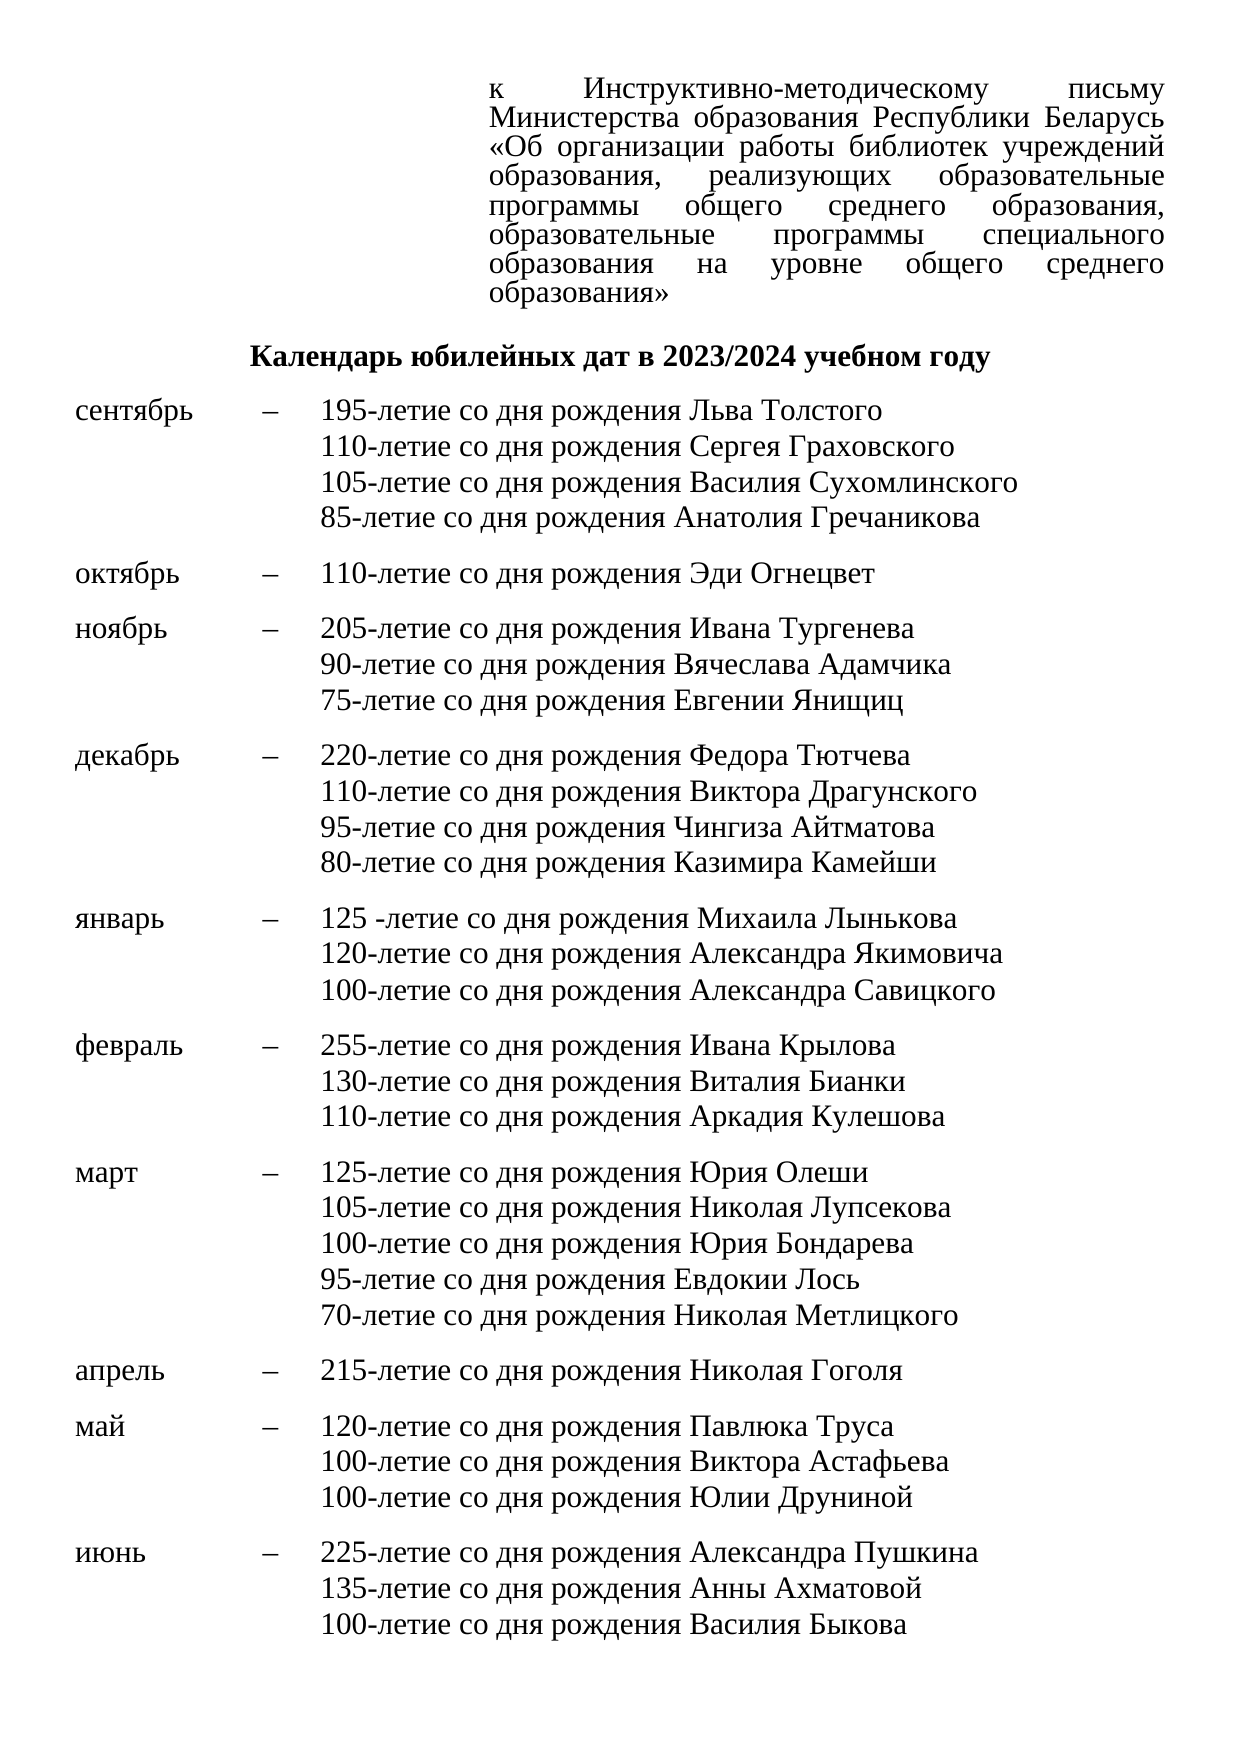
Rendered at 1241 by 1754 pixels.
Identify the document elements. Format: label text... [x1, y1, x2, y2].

table_cell 215-летие со дня рождения Николая Гоголя [309, 1352, 1154, 1407]
table_cell март [64, 1153, 231, 1352]
table_cell январь [64, 899, 231, 1026]
table_cell декабрь [64, 736, 231, 899]
table_cell 110-летие со дня рождения Эди Огнецвет [309, 554, 1154, 609]
table_cell 220-летие со дня рождения Федора Тютчева 110-летие со дня рождения Виктора Драгунского 95-летие со дня рождения Чингиза Айтматова 80-летие со дня рождения Казимира Камейши [309, 736, 1154, 899]
table_cell 120-летие со дня рождения Павлюка Труса 100-летие со дня рождения Виктора Астафьева 100-летие со дня рождения Юлии Друниной [309, 1407, 1154, 1534]
table_cell – [231, 736, 309, 899]
table_cell – [231, 1534, 309, 1677]
table_cell апрель [64, 1352, 231, 1407]
table_cell – [231, 1407, 309, 1534]
table_cell 225-летие со дня рождения Александра Пушкина 135-летие со дня рождения Анны Ахматовой 100-летие со дня рождения Василия Быкова [309, 1534, 1154, 1677]
table_header сентябрь [64, 391, 231, 554]
table_cell май [64, 1407, 231, 1534]
table_cell 125 -летие со дня рождения Михаила Лынькова 120-летие со дня рождения Александра Якимовича 100-летие со дня рождения Александра Савицкого [309, 899, 1154, 1026]
table_cell – [231, 554, 309, 609]
table_cell 255-летие со дня рождения Ивана Крылова 130-летие со дня рождения Виталия Бианки 110-летие со дня рождения Аркадия Кулешова [309, 1026, 1154, 1153]
text к Инструктивно-методическому письму Министерства образования Республики Беларусь «Об организации работы библиотек учреждений образования, реализующих образовательные программы общего среднего образования, образовательные программы специального образования на уровне общего среднего образования» [488, 75, 1165, 308]
table_cell октябрь [64, 554, 231, 609]
table_cell февраль [64, 1026, 231, 1153]
table_cell – [231, 1352, 309, 1407]
table_cell – [231, 1026, 309, 1153]
table_cell – [231, 899, 309, 1026]
table_cell – [231, 609, 309, 736]
text Календарь юбилейных дат в 2023/2024 учебном году [75, 337, 1165, 373]
table_cell 125-летие со дня рождения Юрия Олеши 105-летие со дня рождения Николая Лупсекова 100-летие со дня рождения Юрия Бондарева 95-летие со дня рождения Евдокии Лось 70-летие со дня рождения Николая Метлицкого [309, 1153, 1154, 1352]
table_header 195-летие со дня рождения Льва Толстого 110-летие со дня рождения Сергея Граховского 105-летие со дня рождения Василия Сухомлинского 85-летие со дня рождения Анатолия Гречаникова [309, 391, 1154, 554]
table_header – [231, 391, 309, 554]
table_cell июнь [64, 1534, 231, 1677]
table_cell – [231, 1153, 309, 1352]
table_cell 205-летие со дня рождения Ивана Тургенева 90-летие со дня рождения Вячеслава Адамчика 75-летие со дня рождения Евгении Янищиц [309, 609, 1154, 736]
table_cell ноябрь [64, 609, 231, 736]
